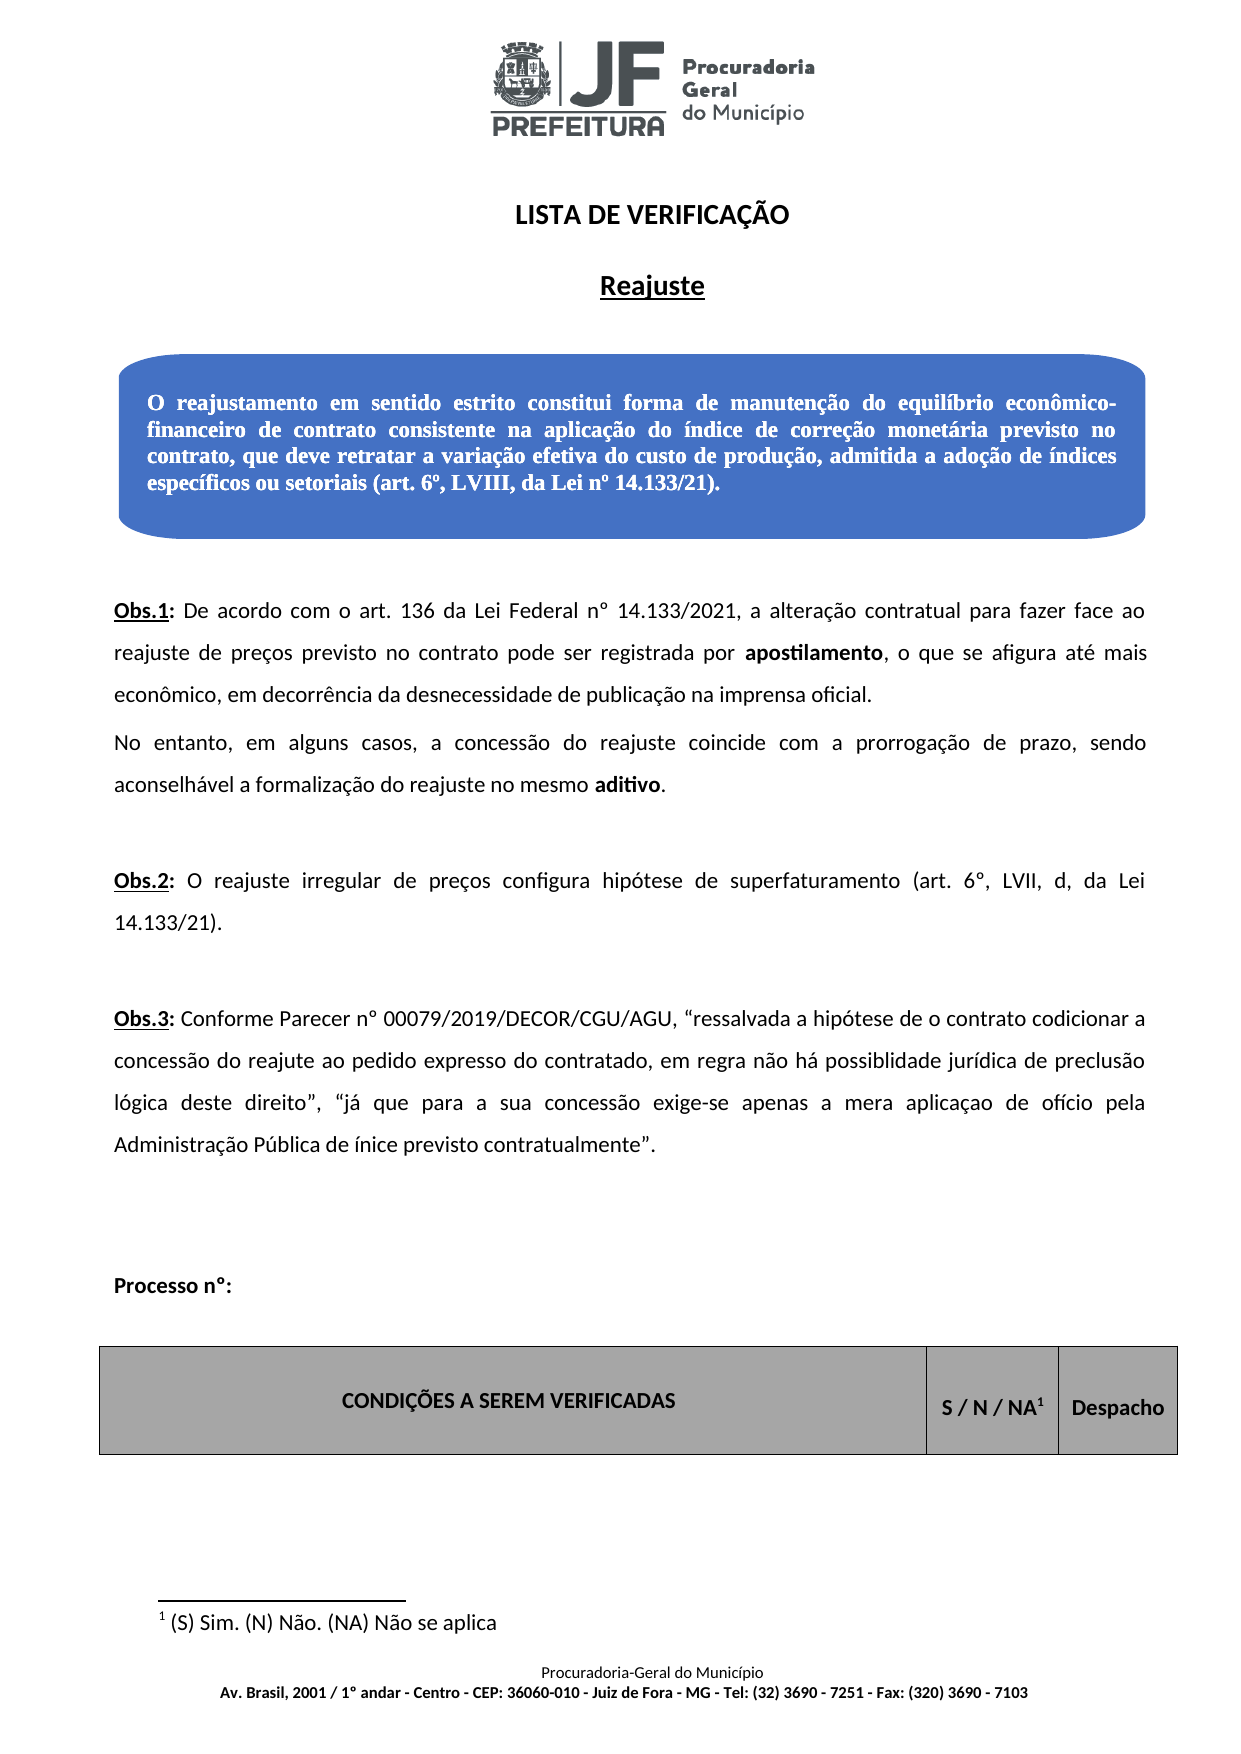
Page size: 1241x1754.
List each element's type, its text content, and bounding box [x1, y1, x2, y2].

text Obs.1: De acordo com o art. 136 da Lei Federal nº 14.133/2021, a alteração contratual para fazer face ao reajuste de preços previsto no contrato pode ser registrada por apostilamento, o que se afigura até mais econômico, em decorrência da desnecessidade de publicação na imprensa oficial. [114, 596, 1148, 708]
table_header Despacho [1059, 1347, 1177, 1454]
table_header CONDIÇÕES A SEREM VERIFICADAS [100, 1347, 926, 1454]
text Processo nº: [114, 1271, 1148, 1299]
text Obs.2: O reajuste irregular de preços configura hipótese de superfaturamento (art. 6º, LVII, d, da Lei 14.133/21). [114, 866, 1148, 936]
picture [489, 32, 816, 146]
table_header S / N / NA [927, 1347, 1058, 1454]
text No entanto, em alguns casos, a concessão do reajuste coincide com a prorrogação de prazo, sendo aconselhável a formalização do reajuste no mesmo aditivo. [114, 728, 1148, 798]
text Reajuste [158, 267, 1146, 303]
text LISTA DE VERIFICAÇÃO [158, 196, 1146, 232]
text Obs.3: Conforme Parecer nº 00079/2019/DECOR/CGU/AGU, “ressalvada a hipótese de o contrato codicionar a concessão do reajute ao pedido expresso do contratado, em regra não há possiblidade jurídica de preclusão lógica deste direito”, “já que para a sua concessão exige-se apenas a mera aplicaçao de ofício pela Administração Pública de ínice previsto contratualmente”. [114, 1004, 1148, 1158]
